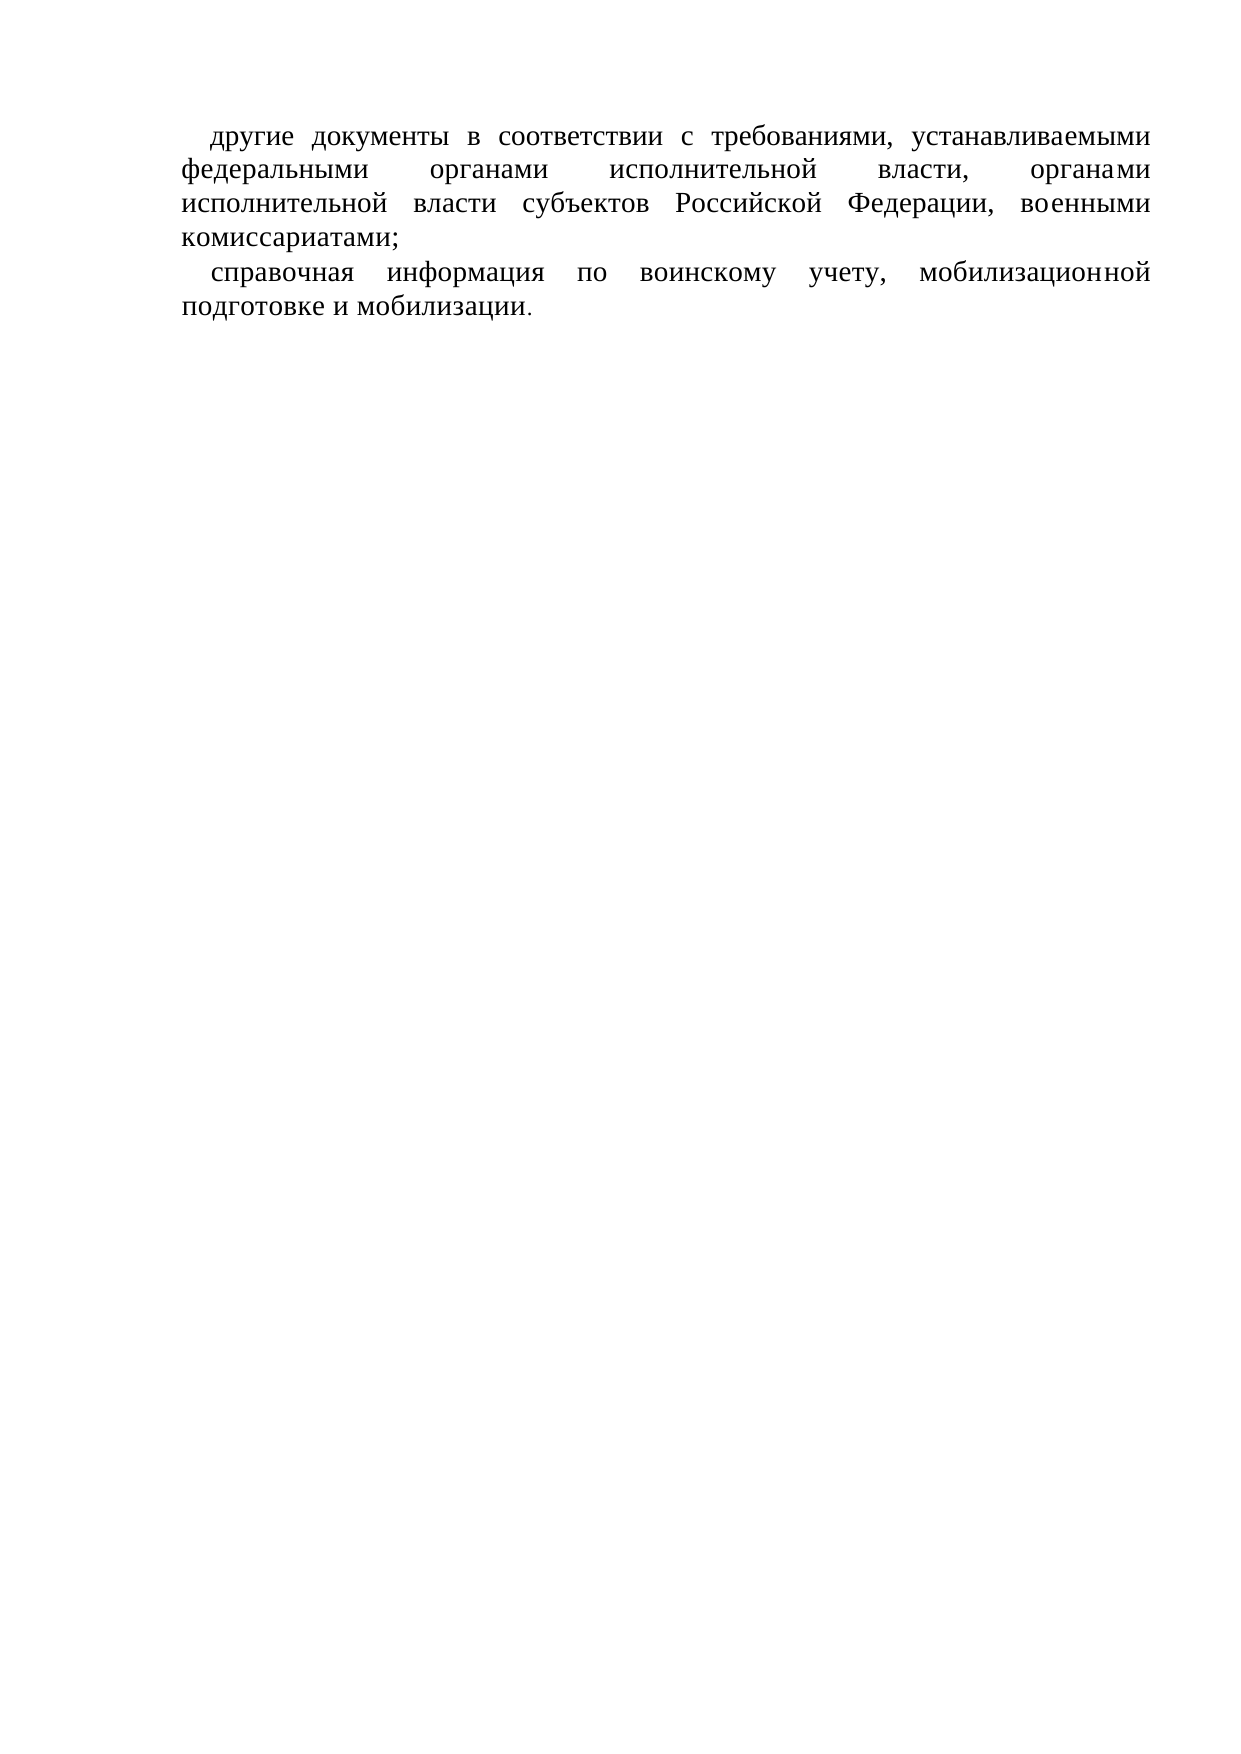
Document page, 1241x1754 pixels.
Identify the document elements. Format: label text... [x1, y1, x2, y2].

text справочная информация по воинскому учету, мобилизационной подготовке и мобилизации. [182, 254, 1151, 321]
text другие документы в соответствии с требованиями, устанавливаемыми федеральными органами исполнительной власти, органами исполнительной власти субъектов Российской Федерации, военными комиссариатами; [181, 118, 1151, 252]
